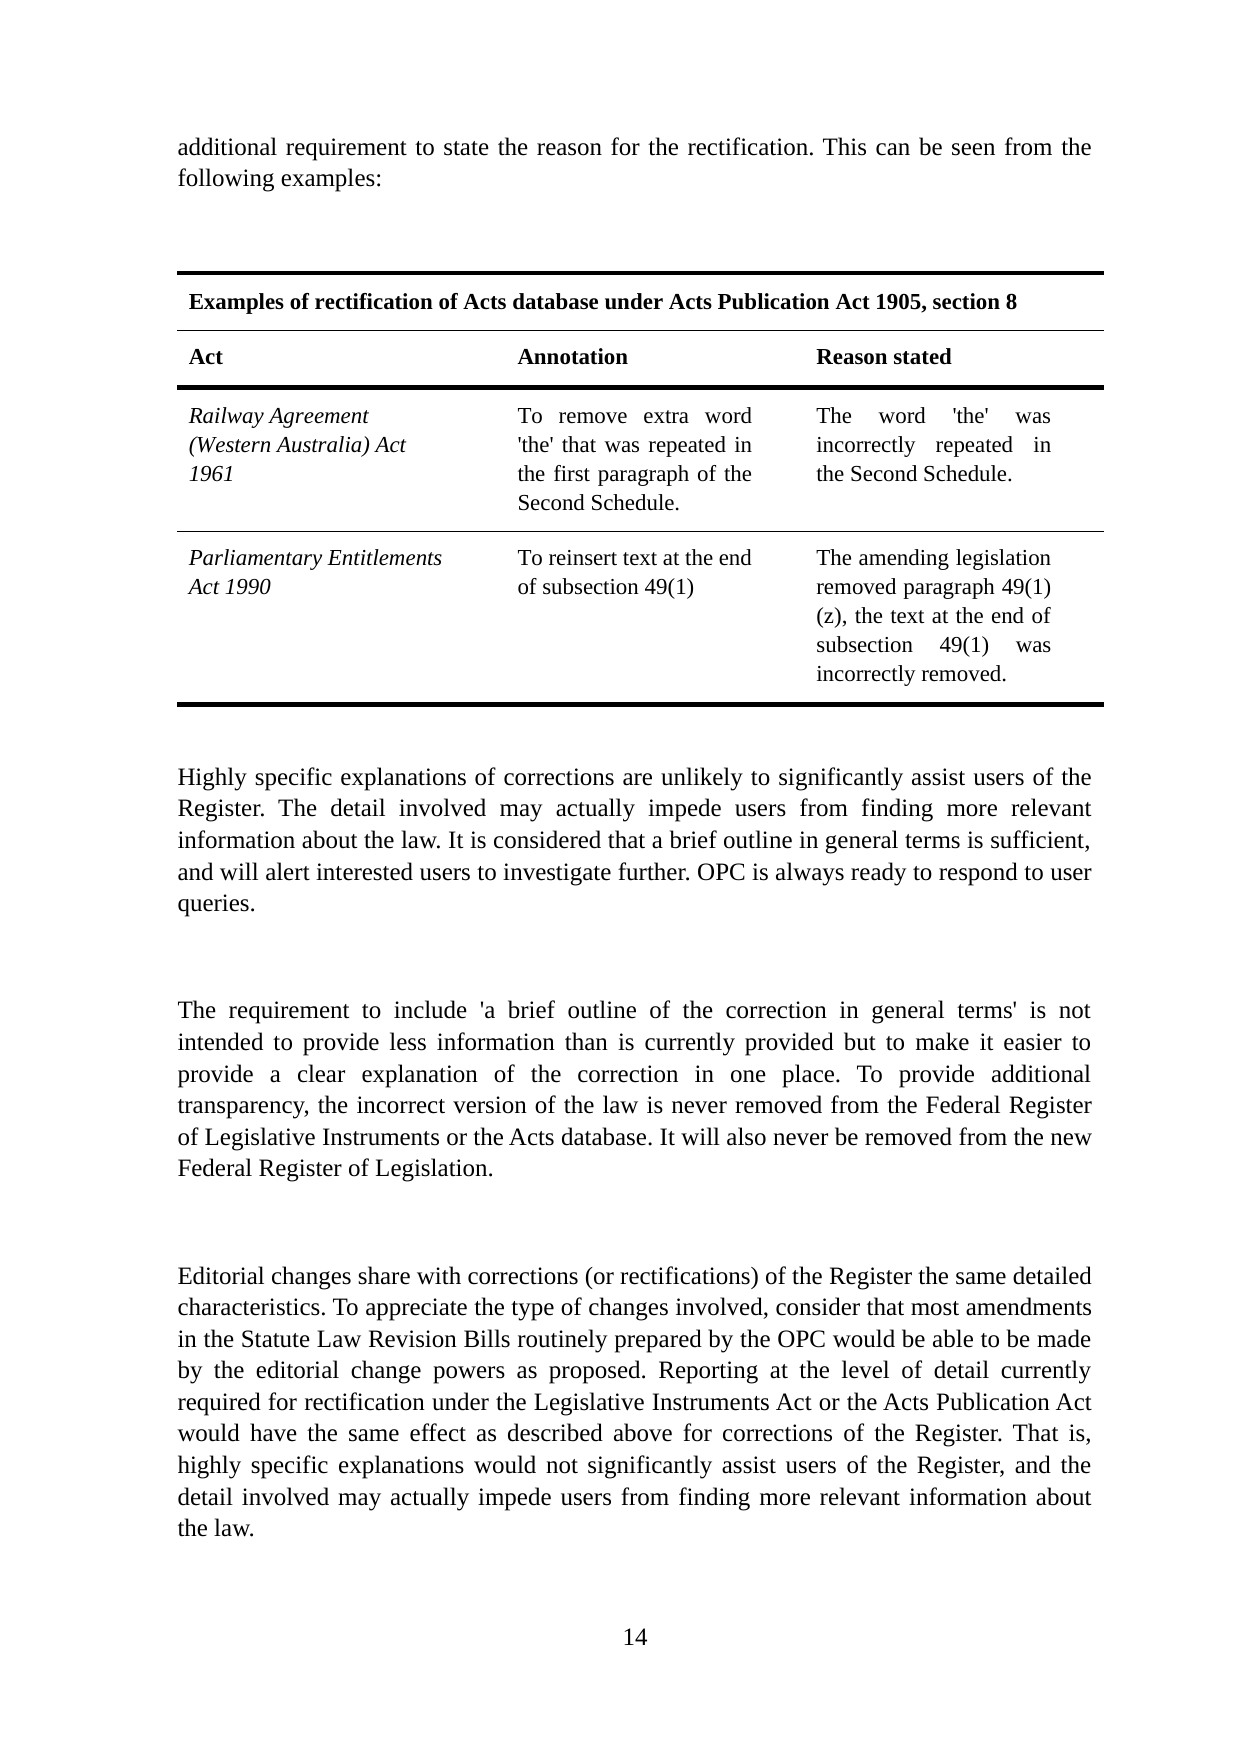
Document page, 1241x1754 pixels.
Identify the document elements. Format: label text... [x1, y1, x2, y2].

table_cell To remove extra word 'the' that was repeated in the first paragraph of the Second Schedule. [506, 390, 805, 531]
text The requirement to include 'a brief outline of the correction in general terms' is not intended to provide less information than is currently provided but to make it easier to provide a clear explanation of the correction in one place. To provide additional transparency, the incorrect version of the law is never removed from the Federal Register of Legislative Instruments or the Acts database. It will also never be removed from the new Federal Register of Legislation. [177, 996, 1092, 1182]
table_cell The amending legislation removed paragraph 49(1)(z), the text at the end of subsection 49(1) was incorrectly removed. [805, 532, 1104, 702]
text Editorial changes share with corrections (or rectifications) of the Register the same detailed characteristics. To appreciate the type of changes involved, consider that most amendments in the Statute Law Revision Bills routinely prepared by the OPC would be able to be made by the editorial change powers as proposed. Reporting at the level of detail currently required for rectification under the Legislative Instruments Act or the Acts Publication Act would have the same effect as described above for corrections of the Register. That is, highly specific explanations would not significantly assist users of the Register, and the detail involved may actually impede users from finding more relevant information about the law. [177, 1261, 1092, 1542]
table_header Examples of rectification of Acts database under Acts Publication Act 1905, section 8 [177, 275, 1104, 329]
text Highly specific explanations of corrections are unlikely to significantly assist users of the Register. The detail involved may actually impede users from finding more relevant information about the law. It is considered that a brief outline in general terms is sufficient, and will alert interested users to investigate further. OPC is always ready to respond to user queries. [177, 762, 1092, 917]
table_cell The word 'the' was incorrectly repeated in the Second Schedule. [805, 390, 1104, 531]
table_cell Parliamentary Entitlements Act 1990 [177, 532, 506, 702]
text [177, 132, 1092, 192]
table_cell To reinsert text at the end of subsection 49(1) [506, 532, 805, 702]
table_cell Railway Agreement (Western Australia) Act 1961 [177, 390, 506, 531]
table_cell Reason stated [805, 331, 1104, 385]
table_cell Annotation [506, 331, 805, 385]
table_cell Act [177, 331, 506, 385]
